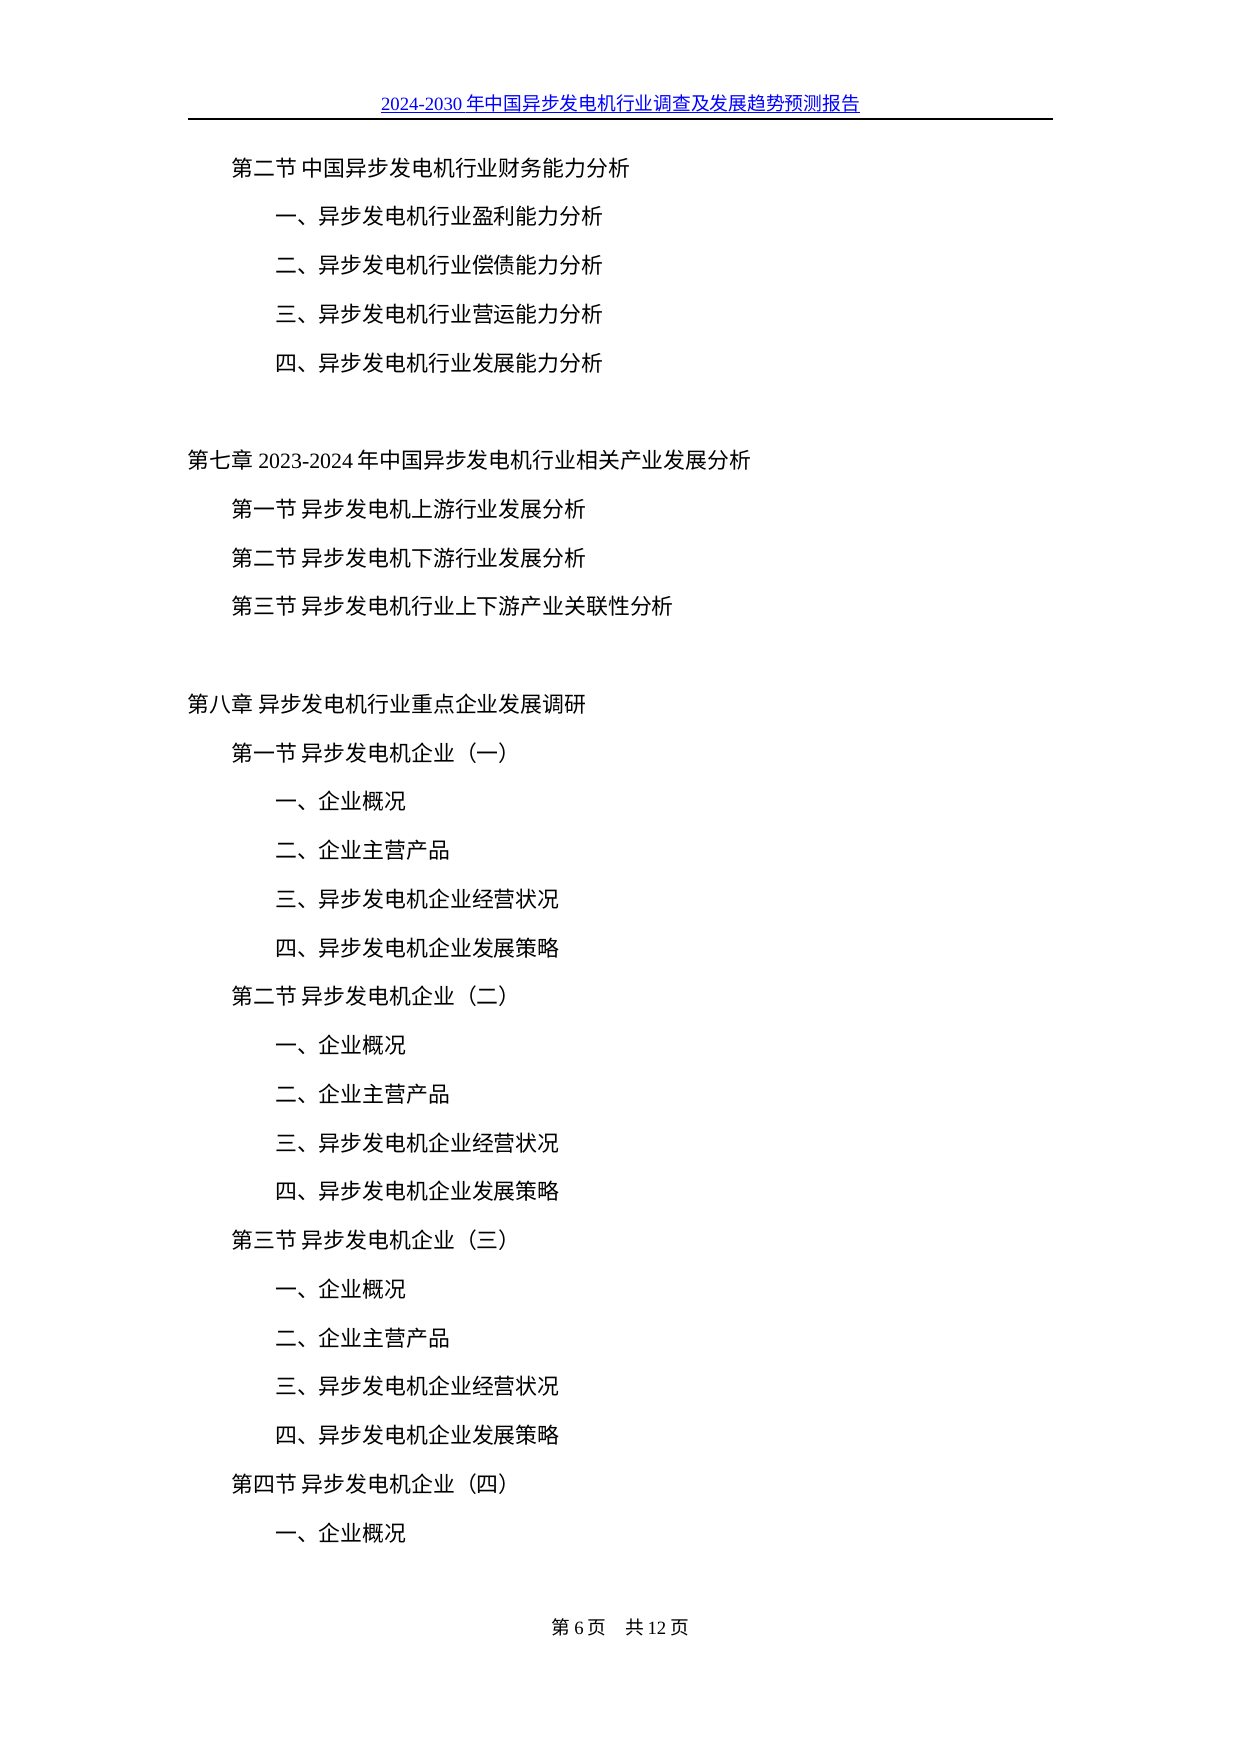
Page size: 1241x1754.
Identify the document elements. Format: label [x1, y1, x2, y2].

text [187, 150, 1053, 1548]
